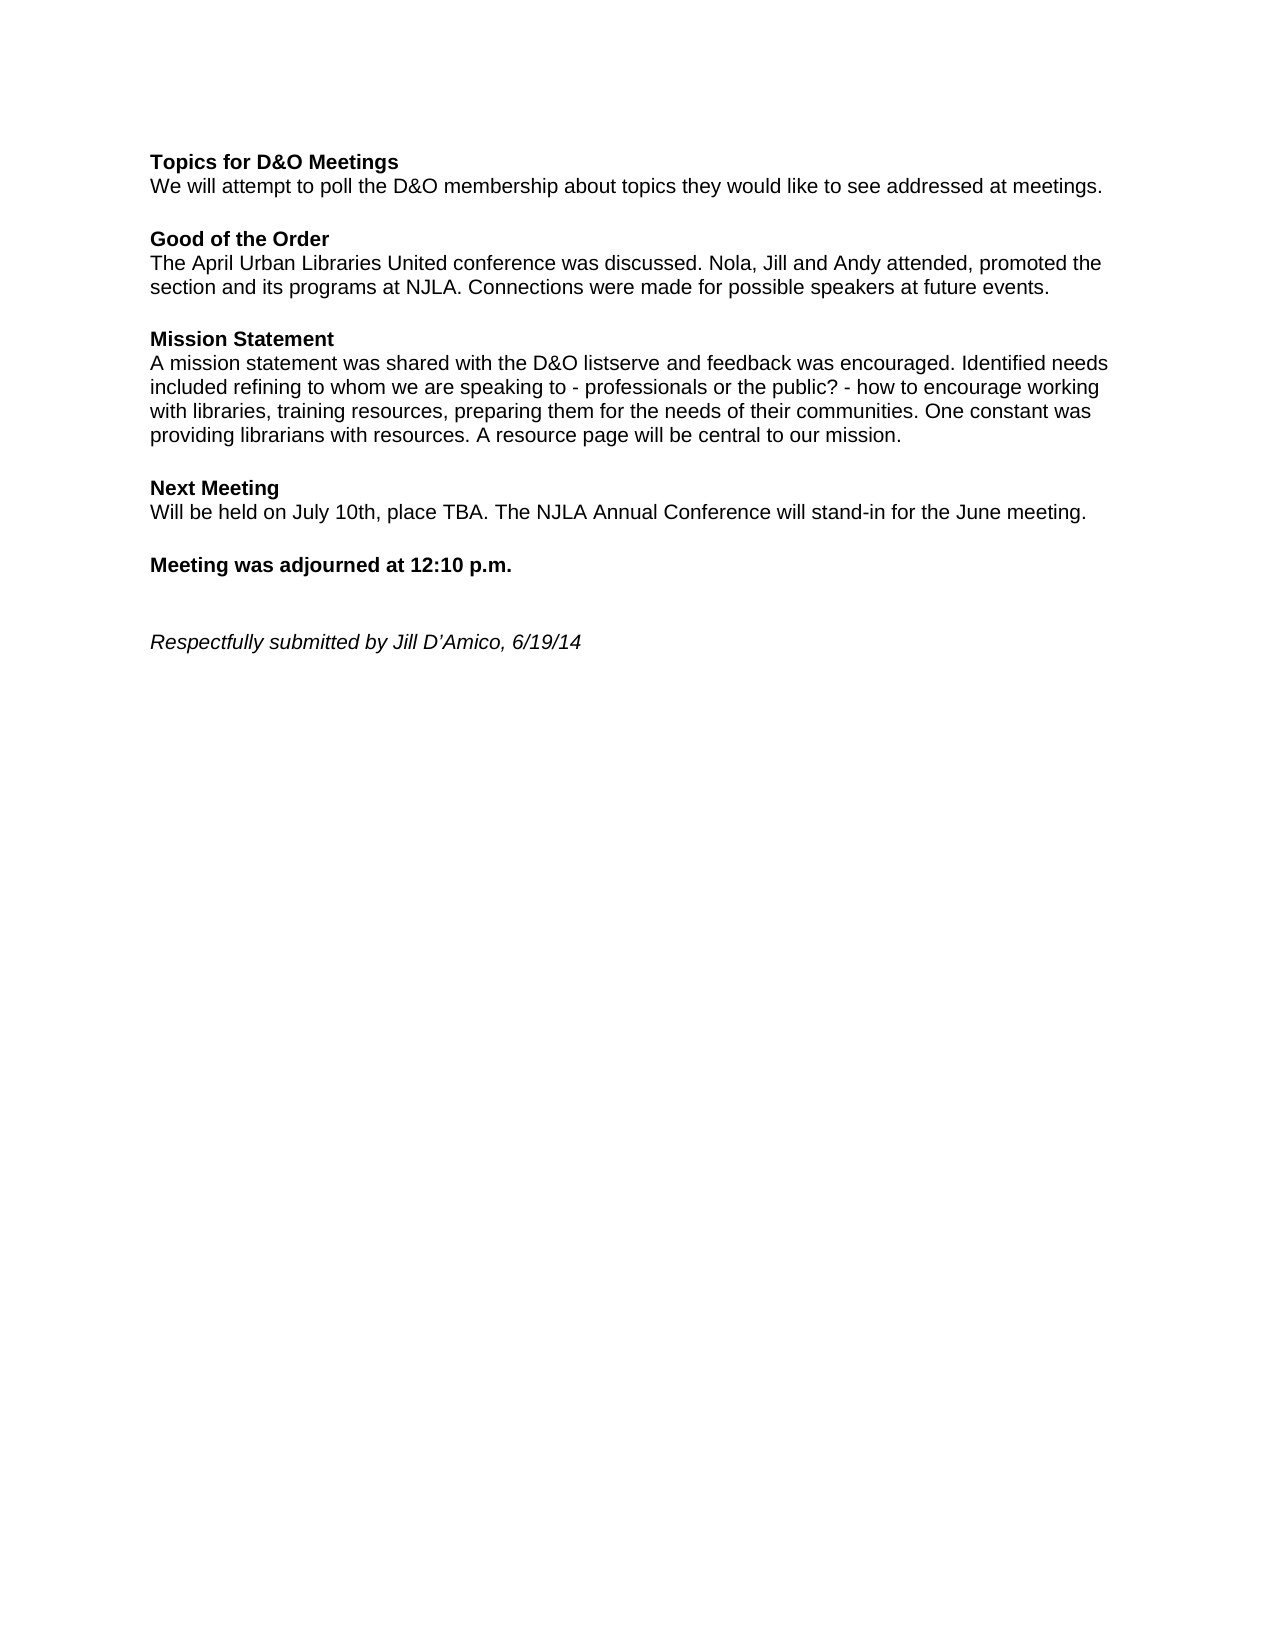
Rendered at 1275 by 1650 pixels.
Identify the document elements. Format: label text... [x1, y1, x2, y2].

text Meeting was adjourned at 12:10 p.m. [150, 552, 1125, 576]
text Mission Statement [150, 327, 1125, 351]
text The April Urban Libraries United conference was discussed. Nola, Jill and Andy attended, promoted the section and its programs at NJLA. Connections were made for possible speakers at future events. [150, 251, 1125, 298]
text We will attempt to poll the D&O membership about topics they would like to see addressed at meetings. [150, 174, 1125, 198]
text A mission statement was shared with the D&O listserve and feedback was encouraged. Identified needs included refining to whom we are speaking to - professionals or the public? - how to encourage working with libraries, training resources, preparing them for the needs of their communities. One constant was providing librarians with resources. A resource page will be central to our mission. [150, 351, 1125, 447]
text Good of the Order [150, 227, 1125, 251]
text Topics for D&O Meetings [150, 150, 1125, 174]
text Will be held on July 10th, place TBA. The NJLA Annual Conference will stand-in for the June meeting. [150, 500, 1125, 524]
text Respectfully submitted by Jill D’Amico, 6/19/14 [150, 630, 1125, 654]
text Next Meeting [150, 476, 1125, 500]
